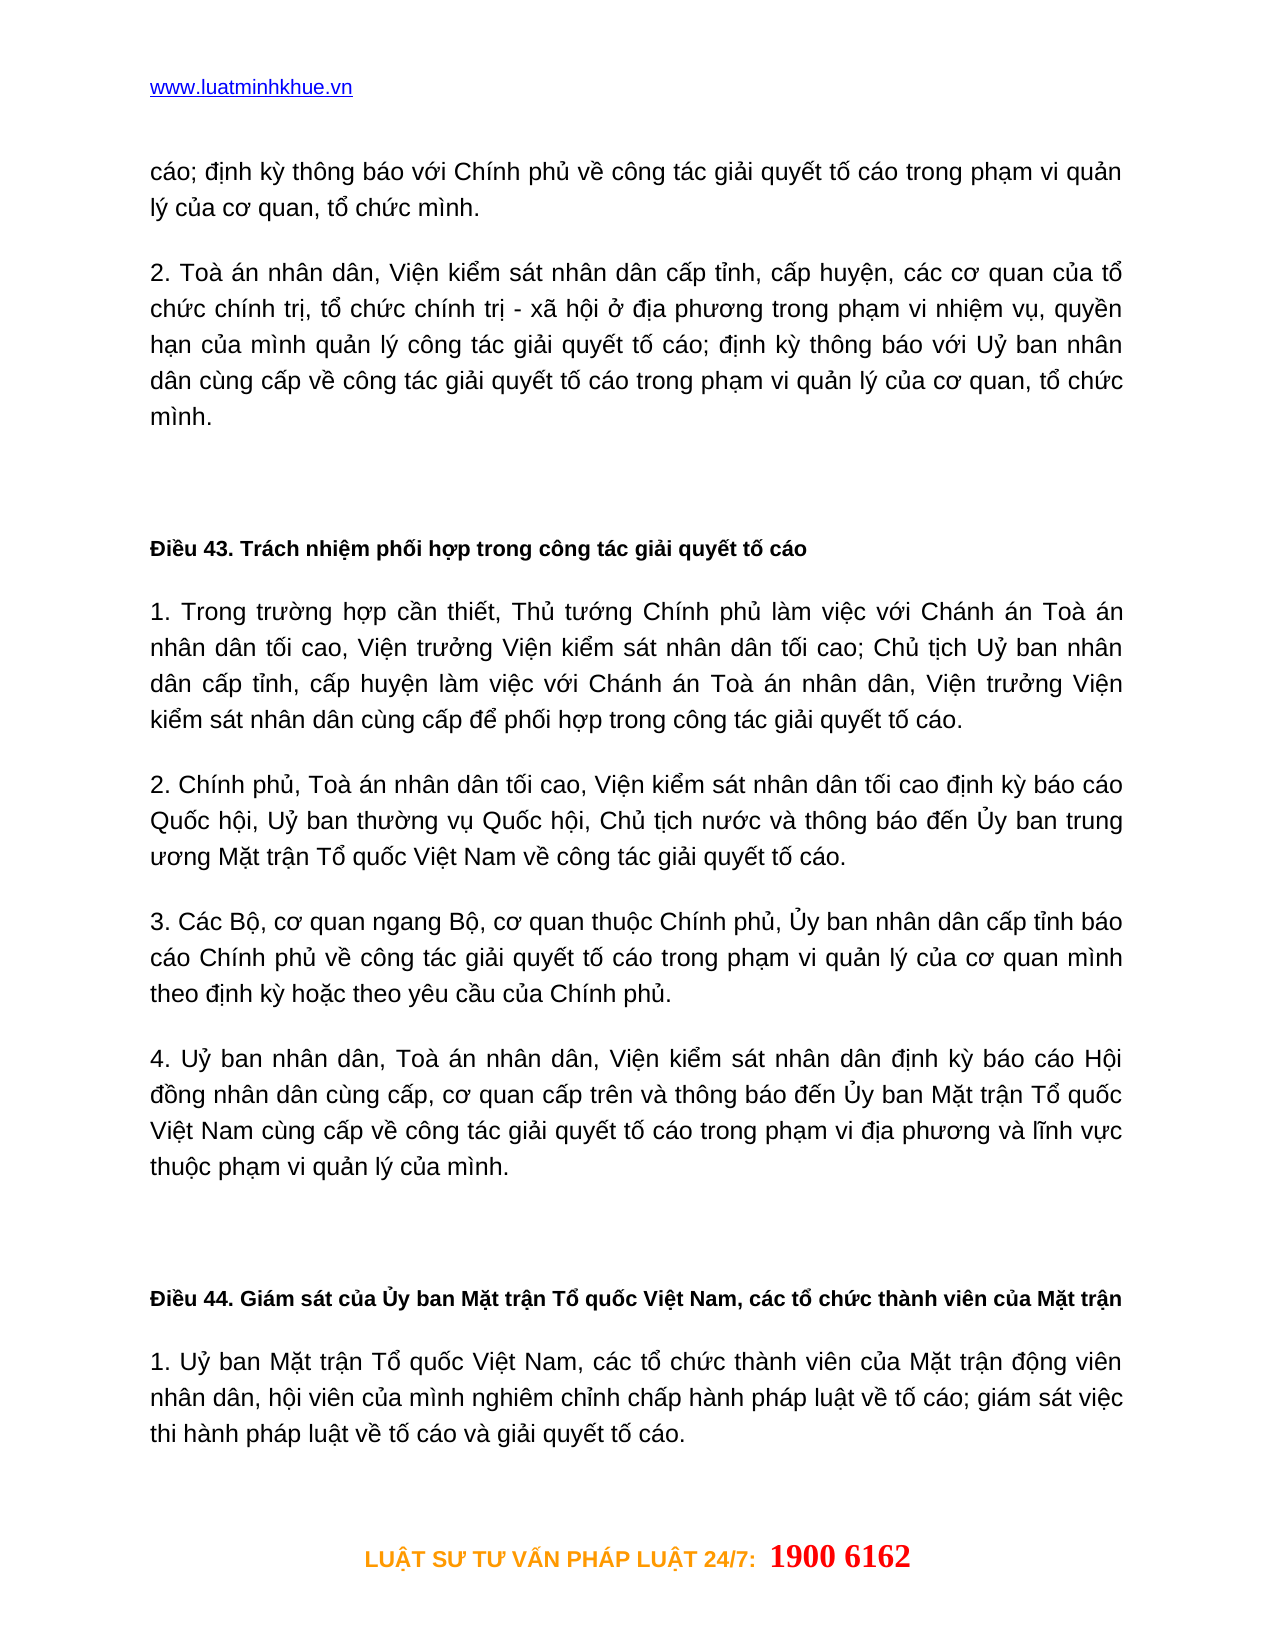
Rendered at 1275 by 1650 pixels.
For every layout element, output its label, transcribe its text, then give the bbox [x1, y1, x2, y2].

text 3. Các Bộ, cơ quan ngang Bộ, cơ quan thuộc Chính phủ, Ủy ban nhân dân cấp tỉnh báo cáo Chính phủ về công tác giải quyết tố cáo trong phạm vi quản lý của cơ quan mình theo định kỳ hoặc theo yêu cầu của Chính phủ. [150, 900, 1125, 1008]
text 2. Chính phủ, Toà án nhân dân tối cao, Viện kiểm sát nhân dân tối cao định kỳ báo cáo Quốc hội, Uỷ ban thường vụ Quốc hội, Chủ tịch nước và thông báo đến Ủy ban trung ương Mặt trận Tổ quốc Việt Nam về công tác giải quyết tố cáo. [150, 763, 1125, 871]
text 1. Uỷ ban Mặt trận Tổ quốc Việt Nam, các tổ chức thành viên của Mặt trận động viên nhân dân, hội viên của mình nghiêm chỉnh chấp hành pháp luật về tố cáo; giám sát việc thi hành pháp luật về tố cáo và giải quyết tố cáo. [150, 1340, 1125, 1448]
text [150, 150, 1125, 222]
text 4. Uỷ ban nhân dân, Toà án nhân dân, Viện kiểm sát nhân dân định kỳ báo cáo Hội đồng nhân dân cùng cấp, cơ quan cấp trên và thông báo đến Ủy ban Mặt trận Tổ quốc Việt Nam cùng cấp về công tác giải quyết tố cáo trong phạm vi địa phương và lĩnh vực thuộc phạm vi quản lý của mình. [150, 1037, 1125, 1181]
text Điều 43. Trách nhiệm phối hợp trong công tác giải quyết tố cáo [150, 525, 1125, 561]
text 1. Trong trường hợp cần thiết, Thủ tướng Chính phủ làm việc với Chánh án Toà án nhân dân tối cao, Viện trưởng Viện kiểm sát nhân dân tối cao; Chủ tịch Uỷ ban nhân dân cấp tỉnh, cấp huyện làm việc với Chánh án Toà án nhân dân, Viện trưởng Viện kiểm sát nhân dân cùng cấp để phối hợp trong công tác giải quyết tố cáo. [150, 590, 1125, 734]
text Điều 44. Giám sát của Ủy ban Mặt trận Tổ quốc Việt Nam, các tổ chức thành viên của Mặt trận [150, 1275, 1125, 1311]
text 2. Toà án nhân dân, Viện kiểm sát nhân dân cấp tỉnh, cấp huyện, các cơ quan của tổ chức chính trị, tổ chức chính trị - xã hội ở địa phương trong phạm vi nhiệm vụ, quyền hạn của mình quản lý công tác giải quyết tố cáo; định kỳ thông báo với Uỷ ban nhân dân cùng cấp về công tác giải quyết tố cáo trong phạm vi quản lý của cơ quan, tổ chức mình. [150, 251, 1125, 431]
